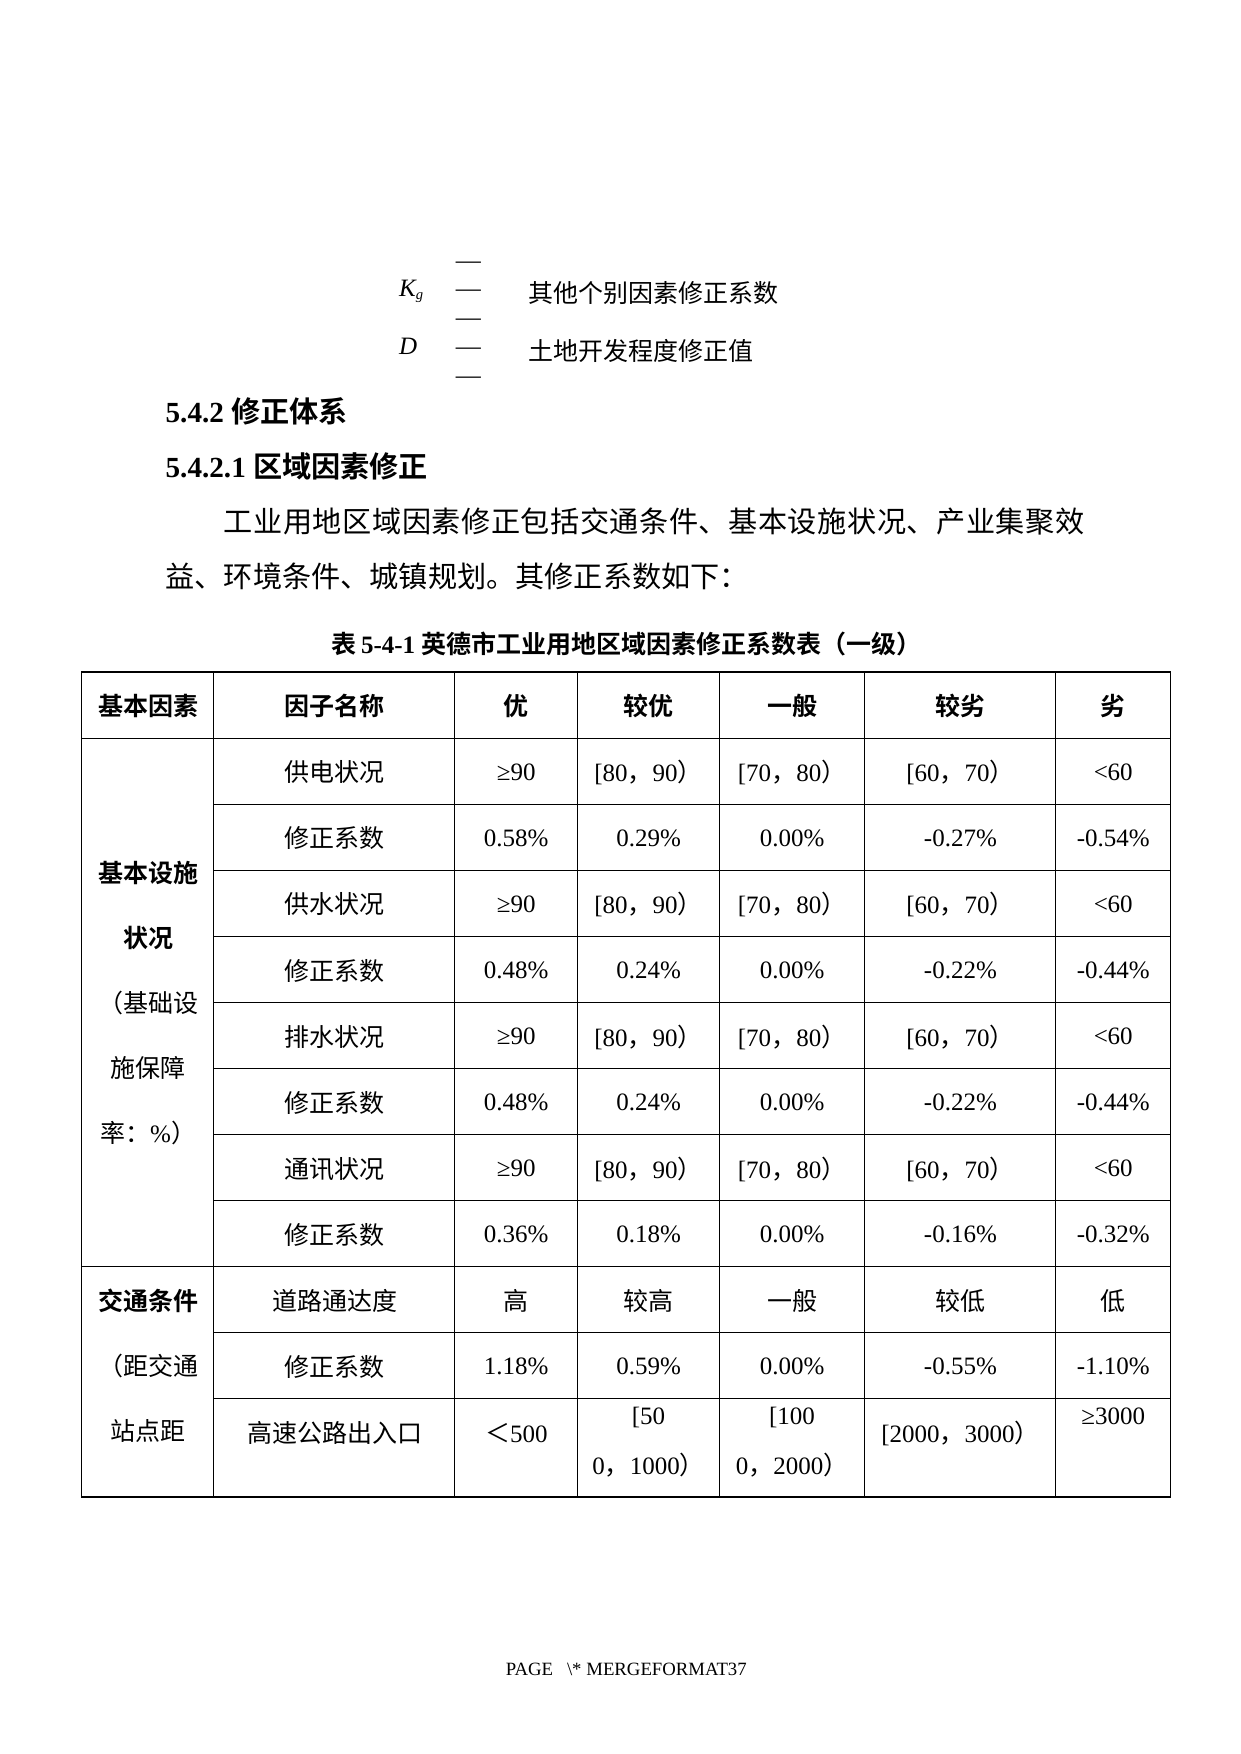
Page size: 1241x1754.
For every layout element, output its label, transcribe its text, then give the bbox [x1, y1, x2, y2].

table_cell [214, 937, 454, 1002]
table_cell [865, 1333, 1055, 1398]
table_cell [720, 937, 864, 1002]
text 工业用地区域因素修正包括交通条件、基本设施状况、产业集聚效益、环境条件、城镇规划。其修正系数如下： [165, 498, 1087, 595]
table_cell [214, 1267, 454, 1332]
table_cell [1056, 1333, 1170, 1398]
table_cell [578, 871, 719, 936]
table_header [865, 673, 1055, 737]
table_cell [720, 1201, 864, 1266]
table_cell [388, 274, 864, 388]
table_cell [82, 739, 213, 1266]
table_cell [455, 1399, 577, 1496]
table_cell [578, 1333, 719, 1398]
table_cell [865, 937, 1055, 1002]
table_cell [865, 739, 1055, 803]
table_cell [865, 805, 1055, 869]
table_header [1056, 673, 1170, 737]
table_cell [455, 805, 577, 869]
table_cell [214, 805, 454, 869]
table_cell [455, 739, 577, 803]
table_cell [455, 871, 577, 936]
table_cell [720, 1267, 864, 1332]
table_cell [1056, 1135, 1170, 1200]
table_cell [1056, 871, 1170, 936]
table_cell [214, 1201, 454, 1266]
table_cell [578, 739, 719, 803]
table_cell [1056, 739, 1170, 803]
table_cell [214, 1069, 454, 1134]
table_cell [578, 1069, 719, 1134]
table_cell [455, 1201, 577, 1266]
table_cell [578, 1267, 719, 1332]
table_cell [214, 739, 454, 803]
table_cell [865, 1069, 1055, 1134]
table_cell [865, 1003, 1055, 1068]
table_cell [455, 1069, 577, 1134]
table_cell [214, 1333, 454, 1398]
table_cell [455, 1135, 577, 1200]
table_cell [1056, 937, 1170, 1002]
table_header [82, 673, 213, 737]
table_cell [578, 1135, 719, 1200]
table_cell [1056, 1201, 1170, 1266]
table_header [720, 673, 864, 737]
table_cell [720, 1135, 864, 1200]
text 5.4.2 修正体系 [165, 388, 1087, 431]
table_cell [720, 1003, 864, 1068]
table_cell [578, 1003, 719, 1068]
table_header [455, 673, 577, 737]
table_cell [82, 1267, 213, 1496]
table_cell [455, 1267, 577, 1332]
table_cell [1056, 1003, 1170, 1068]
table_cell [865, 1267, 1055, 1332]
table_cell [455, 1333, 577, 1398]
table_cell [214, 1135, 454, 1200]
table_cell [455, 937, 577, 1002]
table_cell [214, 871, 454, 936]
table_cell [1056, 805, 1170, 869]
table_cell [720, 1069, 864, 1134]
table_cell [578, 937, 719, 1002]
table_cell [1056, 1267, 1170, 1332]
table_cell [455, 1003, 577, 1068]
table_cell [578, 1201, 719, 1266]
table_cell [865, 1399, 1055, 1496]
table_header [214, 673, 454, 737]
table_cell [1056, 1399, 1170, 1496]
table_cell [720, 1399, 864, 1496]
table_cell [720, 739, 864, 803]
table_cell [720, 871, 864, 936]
text 表5-4-1 英德市工业用地区域因素修正系数表（一级） [165, 624, 1087, 661]
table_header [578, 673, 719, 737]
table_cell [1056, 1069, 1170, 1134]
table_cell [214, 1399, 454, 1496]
text 5.4.2.1 区域因素修正 [165, 443, 1087, 486]
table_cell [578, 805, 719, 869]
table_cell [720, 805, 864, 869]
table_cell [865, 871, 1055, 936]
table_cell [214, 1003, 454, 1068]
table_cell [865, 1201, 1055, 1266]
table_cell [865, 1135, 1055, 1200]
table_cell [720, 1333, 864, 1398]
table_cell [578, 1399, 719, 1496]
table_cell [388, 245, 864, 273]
